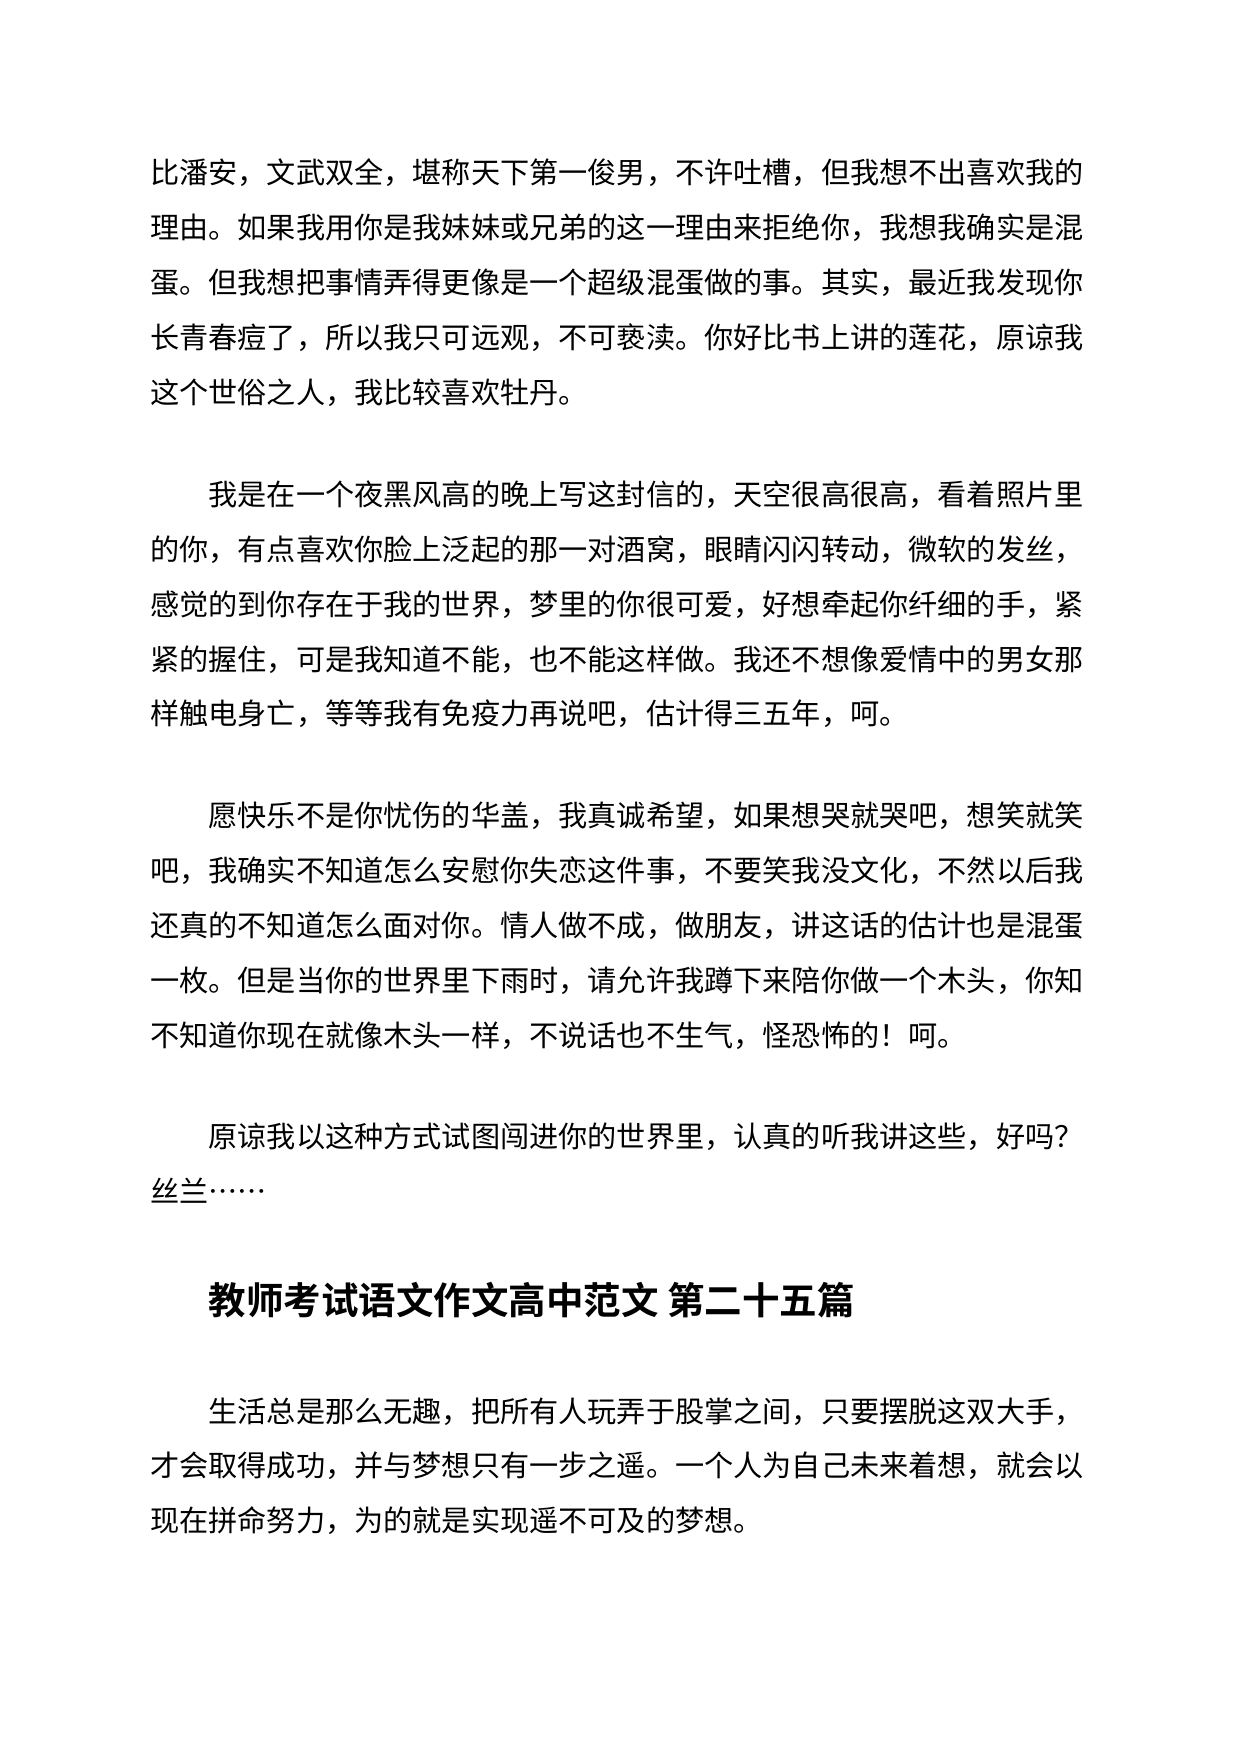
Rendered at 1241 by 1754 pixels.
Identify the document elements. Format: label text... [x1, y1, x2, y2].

text 愿快乐不是你忧伤的华盖，我真诚希望，如果想哭就哭吧，想笑就笑吧，我确实不知道怎么安慰你失恋这件事，不要笑我没文化，不然以后我还真的不知道怎么面对你。情人做不成，做朋友，讲这话的估计也是混蛋一枚。但是当你的世界里下雨时，请允许我蹲下来陪你做一个木头，你知不知道你现在就像木头一样，不说话也不生气，怪恐怖的！呵。 [150, 793, 1090, 1054]
text 生活总是那么无趣，把所有人玩弄于股掌之间，只要摆脱这双大手，才会取得成功，并与梦想只有一步之遥。一个人为自己未来着想，就会以现在拼命努力，为的就是实现遥不可及的梦想。 [150, 1388, 1090, 1540]
text 我是在一个夜黑风高的晚上写这封信的，天空很高很高，看着照片里的你，有点喜欢你脸上泛起的那一对酒窝，眼睛闪闪转动，微软的发丝，感觉的到你存在于我的世界，梦里的你很可爱，好想牵起你纤细的手，紧紧的握住，可是我知道不能，也不能这样做。我还不想像爱情中的男女那样触电身亡，等等我有免疫力再说吧，估计得三五年，呵。 [150, 471, 1090, 733]
text 教师考试语文作文高中范文 第二十五篇 [150, 1271, 1090, 1325]
text 原谅我以这种方式试图闯进你的世界里，认真的听我讲这些，好吗？丝兰…… [150, 1114, 1090, 1211]
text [150, 150, 1090, 412]
